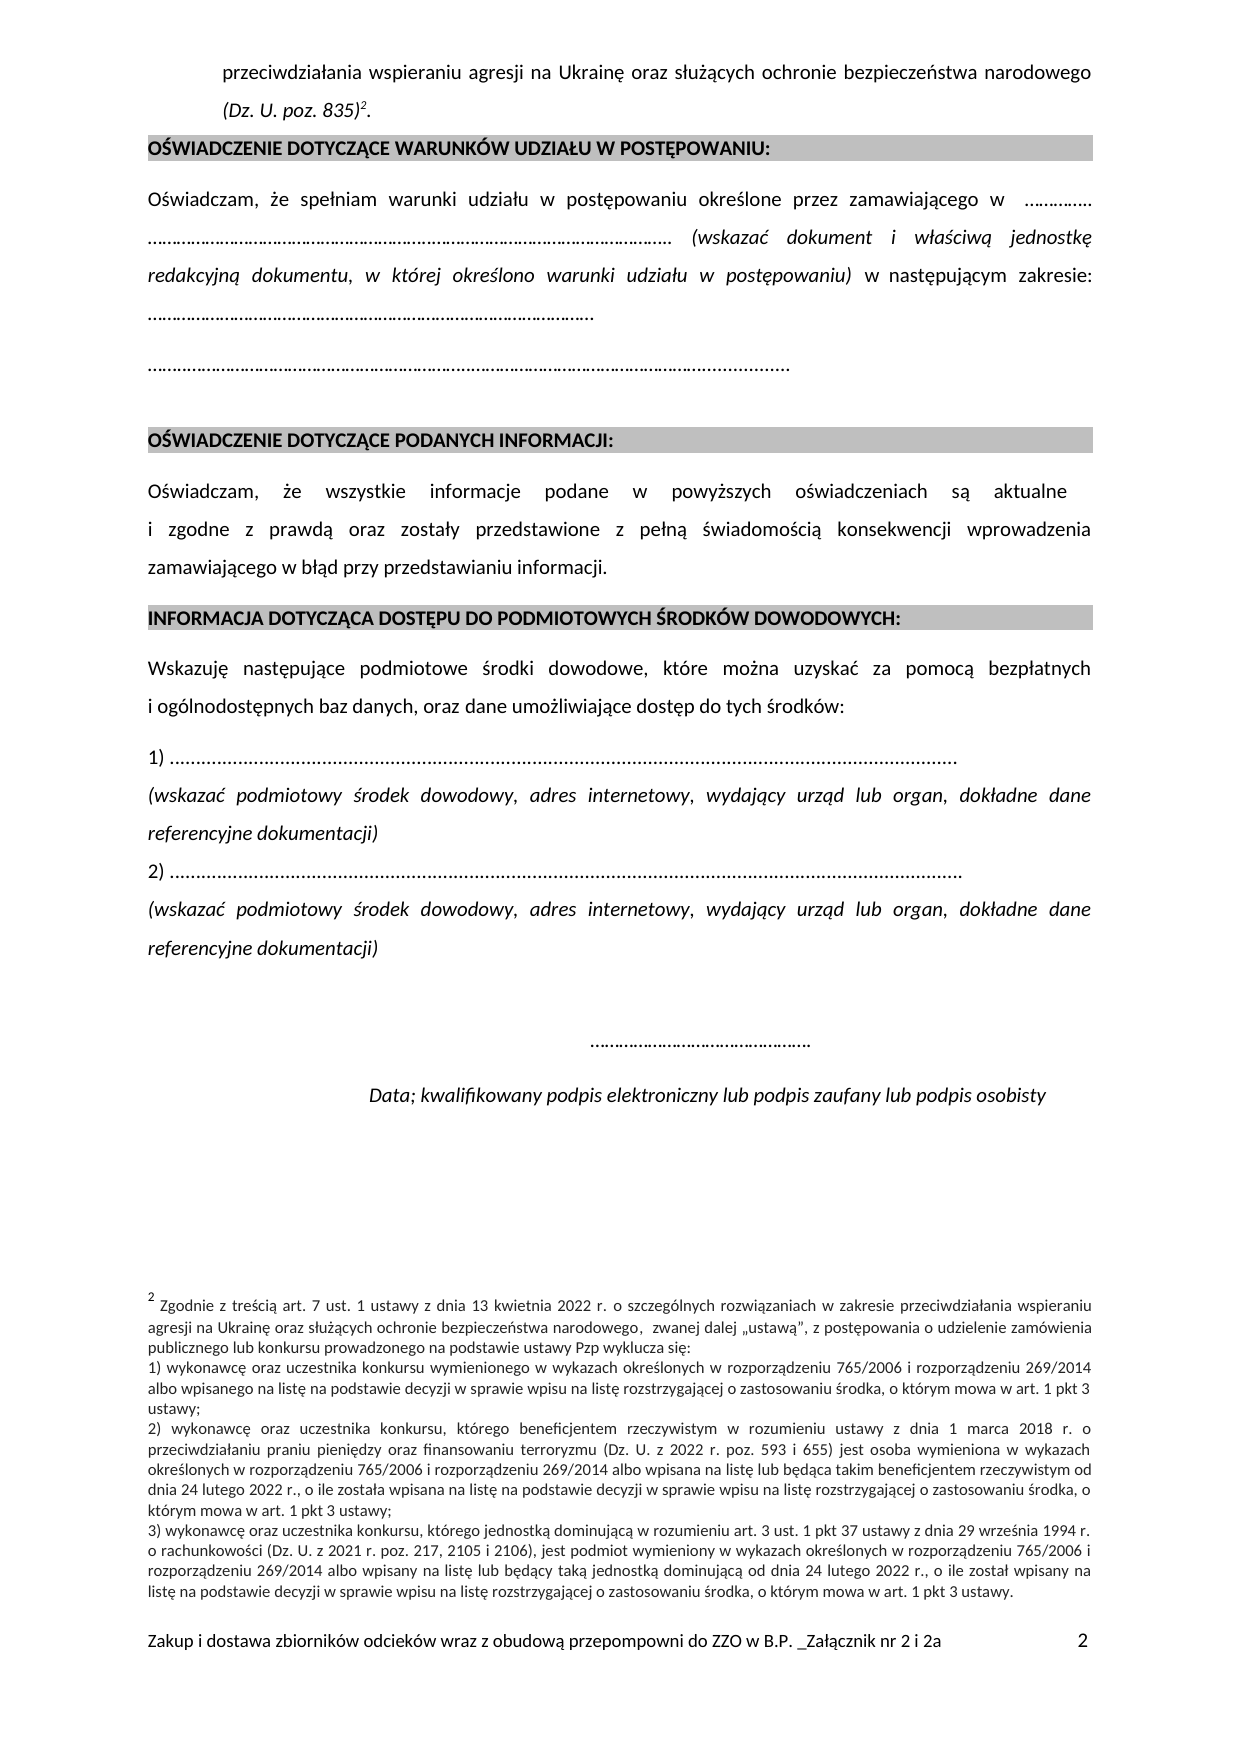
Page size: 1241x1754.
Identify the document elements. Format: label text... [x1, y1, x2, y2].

text (wskazać podmiotowy środek dowodowy, adres internetowy, wydający urząd lub organ, dokładne dane referencyjne dokumentacji) [148, 782, 1093, 846]
text OŚWIADCZENIE DOTYCZĄCE PODANYCH INFORMACJI: [148, 427, 1093, 453]
text ……..…………………………………………………..…………………………………………................. [148, 351, 1093, 376]
text INFORMACJA DOTYCZĄCA DOSTĘPU DO PODMIOTOWYCH ŚRODKÓW DOWODOWYCH: [148, 605, 1093, 630]
text Oświadczam, że spełniam warunki udziału w postępowaniu określone przez zamawiającego w …………..…………………………………………………..………………………………………….. (wskazać dokument i właściwą jednostkę redakcyjną dokumentu, w której określono warunki udziału w postępowaniu) w następującym zakresie: ………………………………………………………………………………… [148, 186, 1093, 326]
text Wskazuję następujące podmiotowe środki dowodowe, które można uzyskać za pomocą bezpłatnych i ogólnodostępnych baz danych, oraz dane umożliwiające dostęp do tych środków: [148, 655, 1093, 719]
text ………………………………………. [148, 1028, 1093, 1053]
text (wskazać podmiotowy środek dowodowy, adres internetowy, wydający urząd lub organ, dokładne dane referencyjne dokumentacji) [148, 897, 1093, 960]
text OŚWIADCZENIE DOTYCZĄCE WARUNKÓW UDZIAŁU W POSTĘPOWANIU: [148, 135, 1093, 161]
text 1) ...................................................................................................................................................... [148, 744, 1093, 769]
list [185, 59, 1093, 123]
text Oświadczam, że wszystkie informacje podane w powyższych oświadczeniach są aktualne i zgodne z prawdą oraz zostały przedstawione z pełną świadomością konsekwencji wprowadzenia zamawiającego w błąd przy przedstawianiu informacji. [148, 478, 1093, 579]
text 2) ....................................................................................................................................................... [148, 858, 1093, 884]
text Data; kwalifikowany podpis elektroniczny lub podpis zaufany lub podpis osobisty [148, 1082, 1093, 1108]
